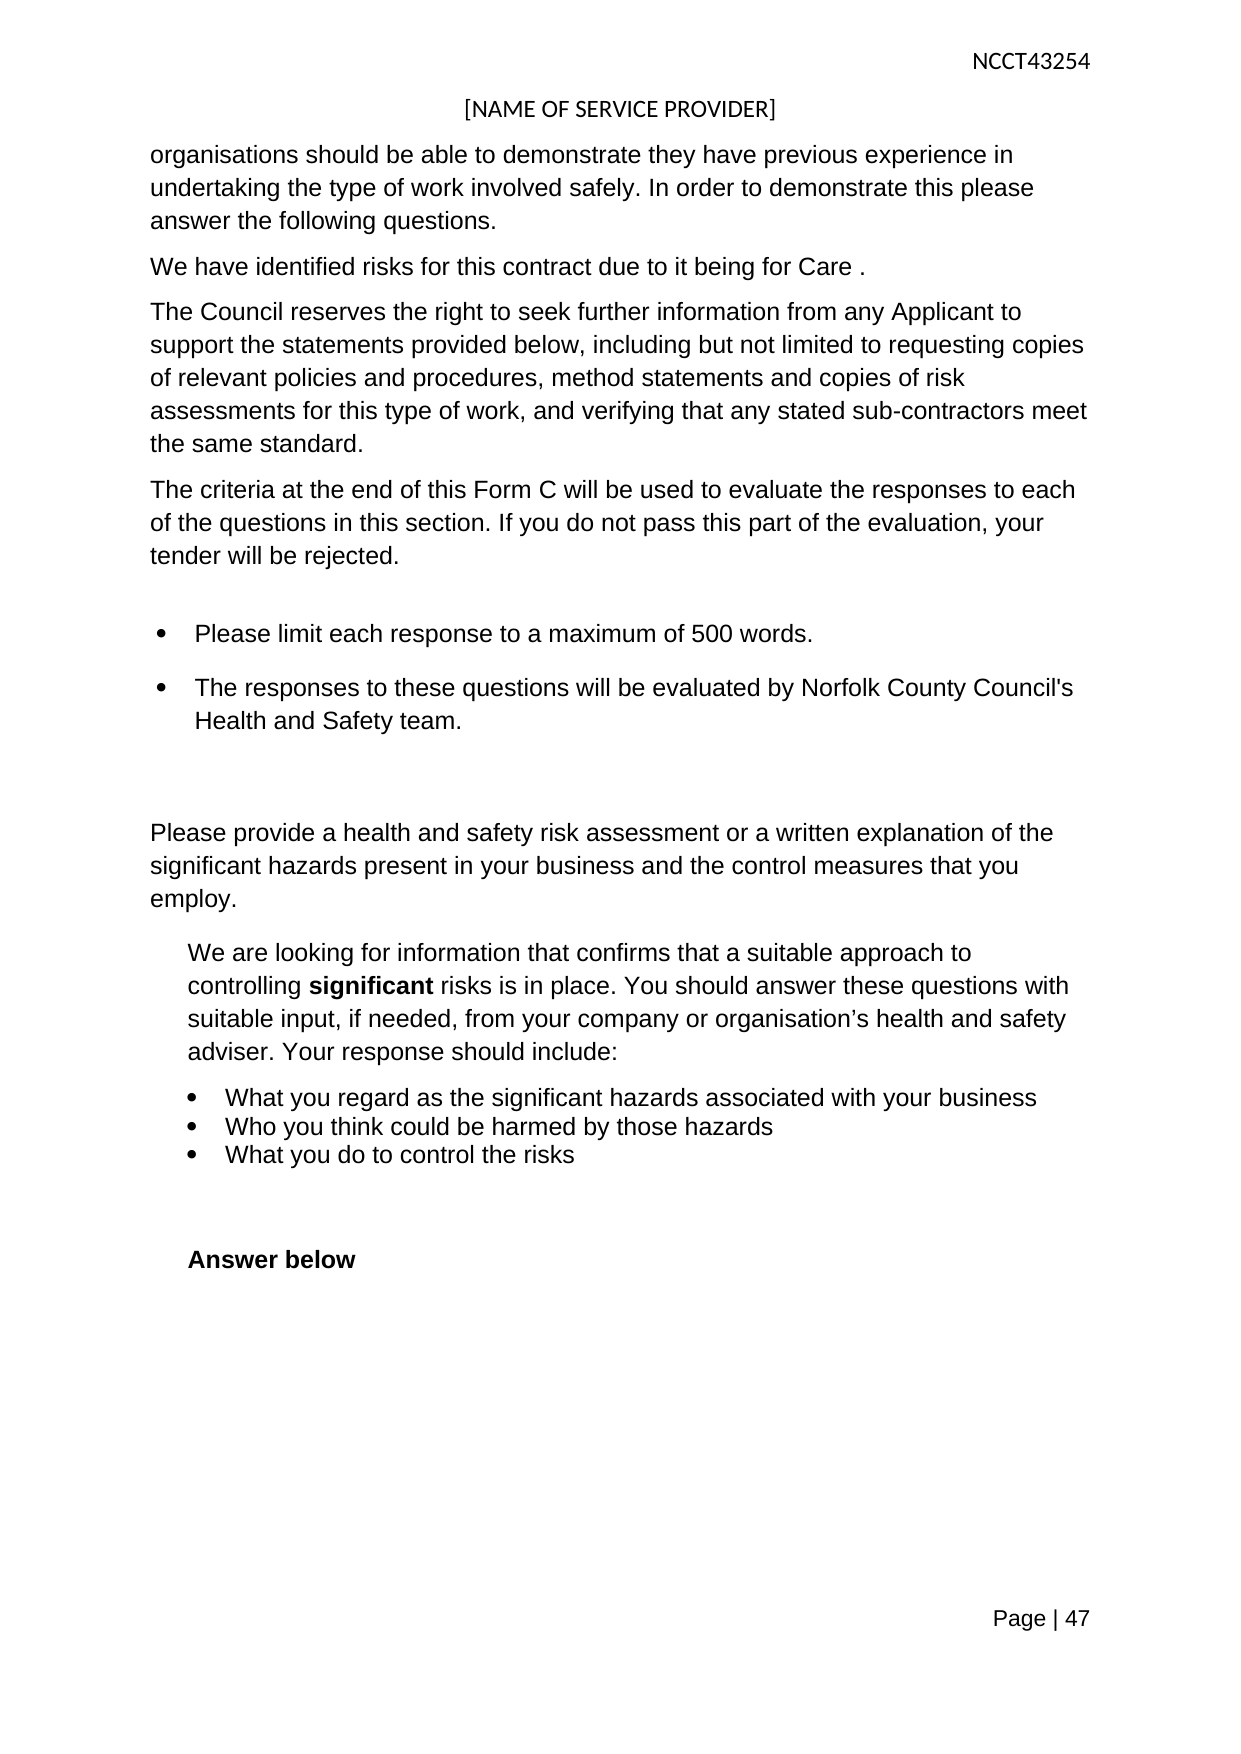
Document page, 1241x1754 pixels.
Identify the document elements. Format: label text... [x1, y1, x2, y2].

list We are looking for information that confirms that a suitable approach to controlling significant risks is in place. You should answer these questions with suitable input, if needed, from your company or organisation’s health and safety adviser. Your response should include: [187, 938, 1090, 1066]
text Answer below [187, 1245, 1090, 1274]
list Who you think could be harmed by those hazards [187, 1111, 1090, 1140]
text Please provide a health and safety risk assessment or a written explanation of the significant hazards present in your business and the control measures that you employ. [150, 818, 1090, 913]
list What you regard as the significant hazards associated with your business [187, 1083, 1090, 1111]
list Please limit each response to a maximum of 500 words. [157, 619, 1090, 648]
text We have identified risks for this contract due to it being for Care . [150, 251, 1090, 280]
list What you do to control the risks [187, 1140, 1090, 1169]
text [150, 140, 1090, 235]
text The criteria at the end of this Form C will be used to evaluate the responses to each of the questions in this section. If you do not pass this part of the evaluation, your tender will be rejected. [150, 474, 1090, 569]
text The Council reserves the right to seek further information from any Applicant to support the statements provided below, including but not limited to requesting copies of relevant policies and procedures, method statements and copies of risk assessments for this type of work, and verifying that any stated sub-contractors meet the same standard. [150, 297, 1090, 458]
list The responses to these questions will be evaluated by Norfolk County Council's Health and Safety team. [157, 673, 1090, 735]
